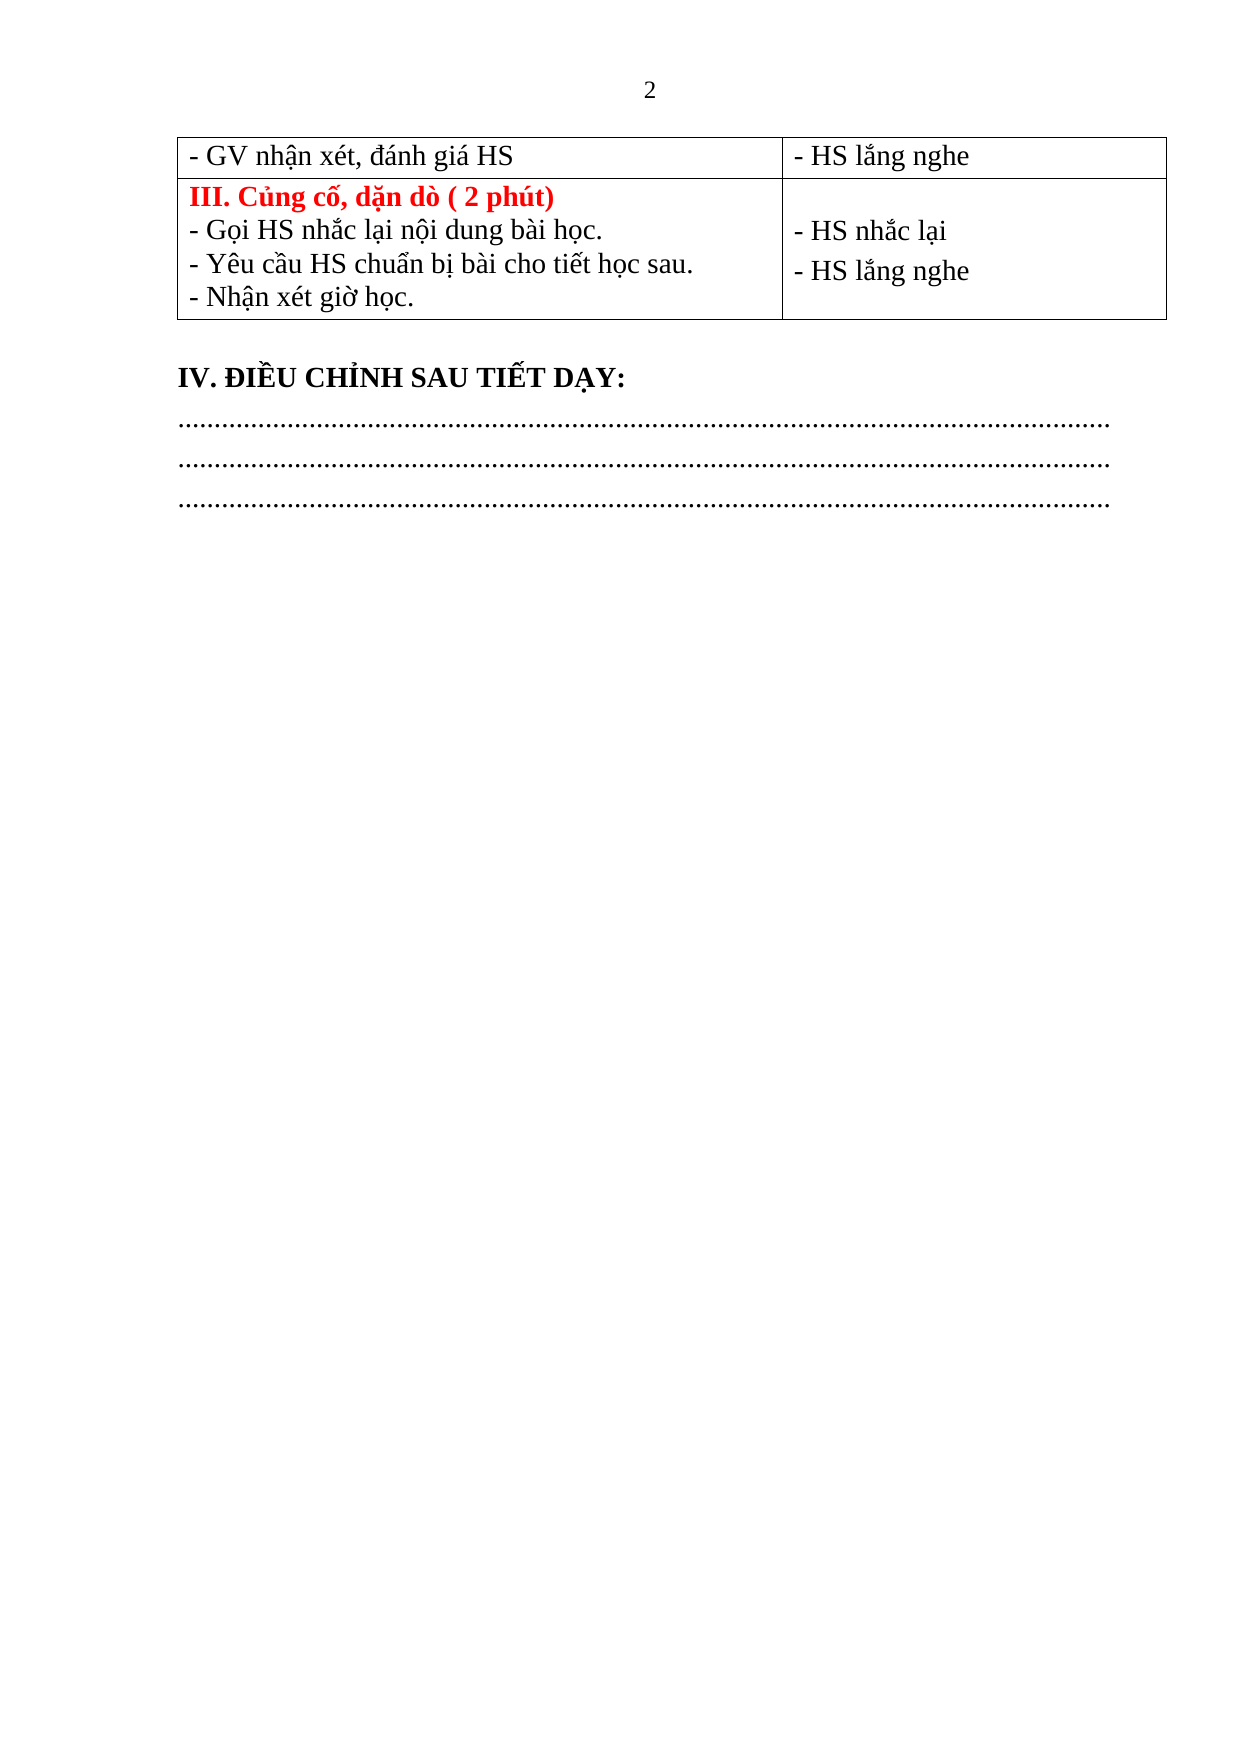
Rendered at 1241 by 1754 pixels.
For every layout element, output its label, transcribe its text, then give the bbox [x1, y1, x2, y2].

text ................................................................................................................................ [177, 480, 1122, 514]
text IV. ĐIỀU CHỈNH SAU TIẾT DẠY: [177, 360, 1122, 393]
table_cell - HS nhắc lại - HS lắng nghe [783, 179, 1166, 318]
table_cell III. Củng cố, dặn dò ( 2 phút) - Gọi HS nhắc lại nội dung bài học. - Yêu cầu HS chuẩn bị bài cho tiết học sau. - Nhận xét giờ học. [178, 179, 782, 318]
text ................................................................................................................................ [177, 400, 1122, 433]
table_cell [178, 138, 782, 178]
text ................................................................................................................................ [177, 440, 1122, 474]
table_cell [783, 138, 1166, 178]
